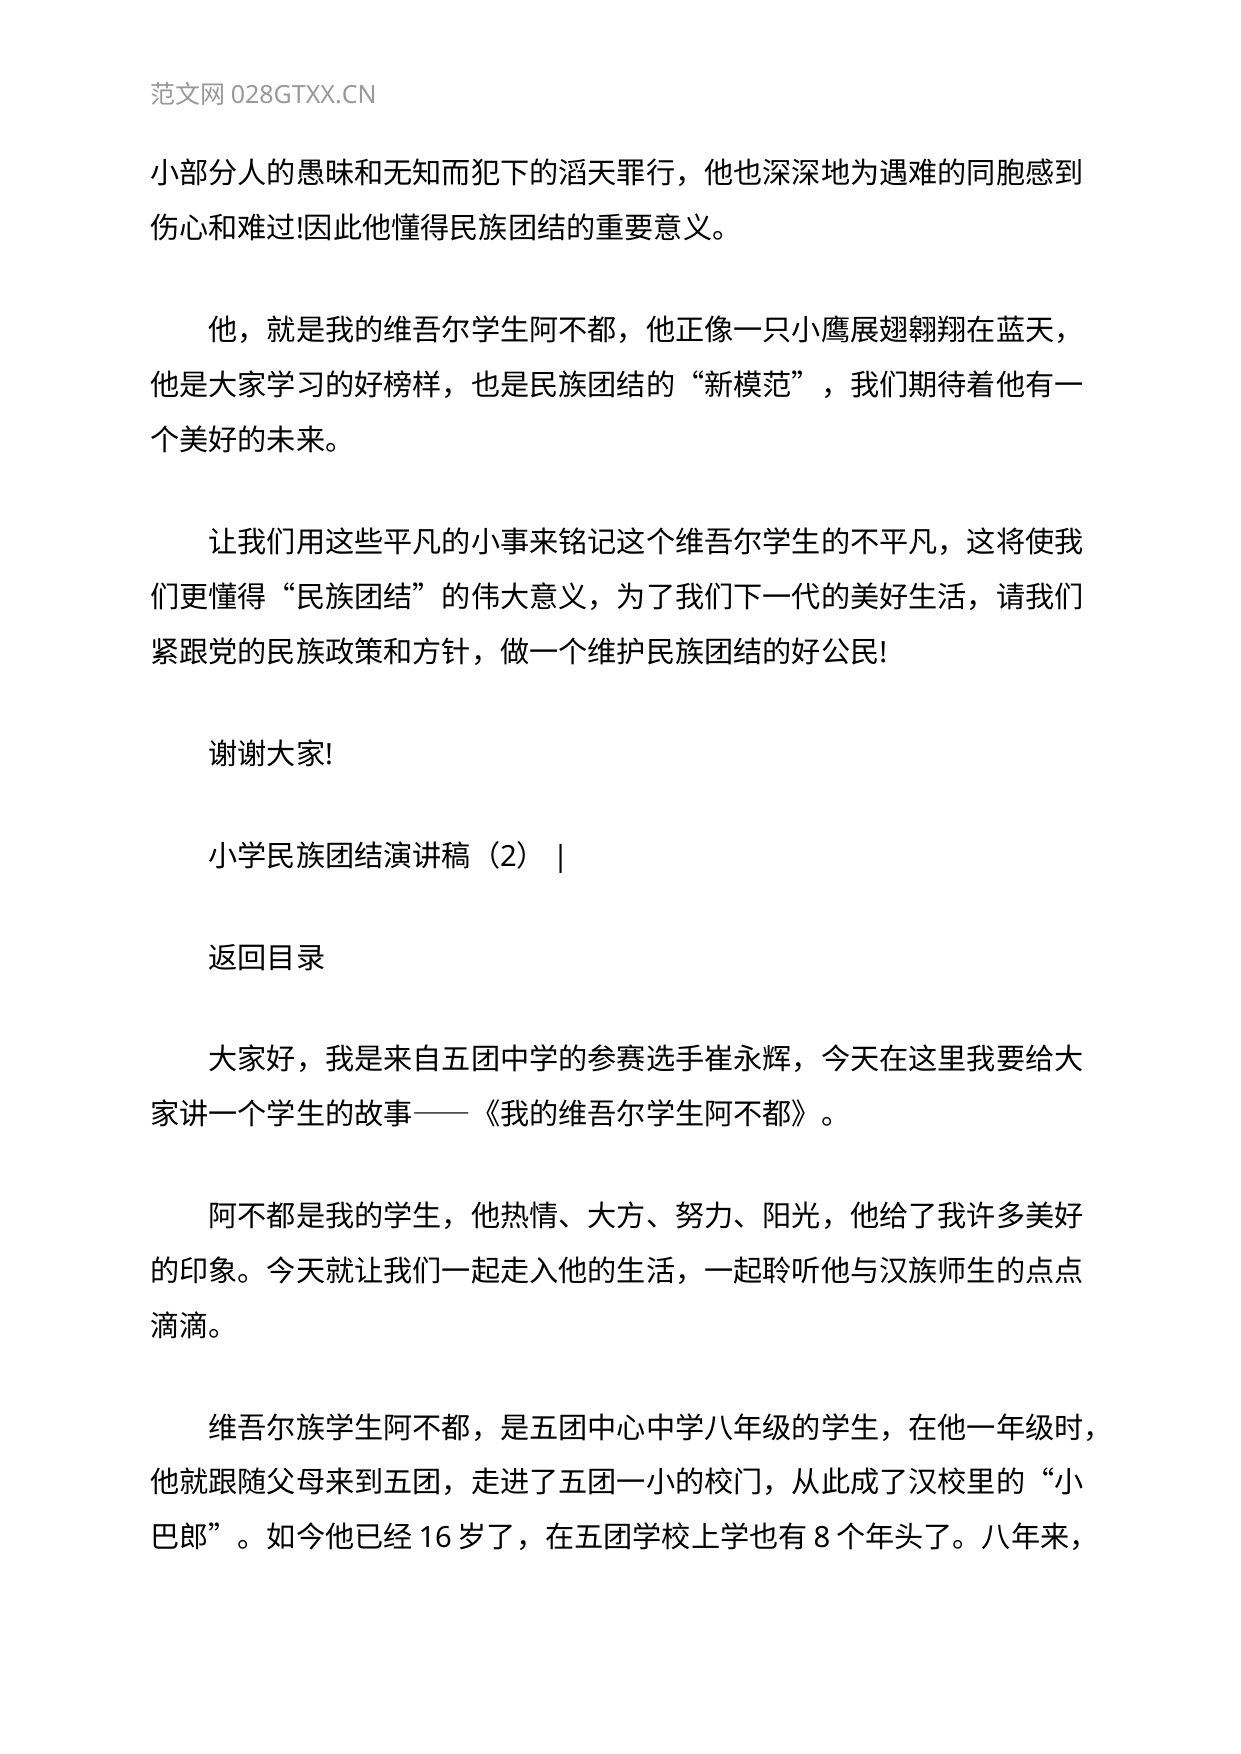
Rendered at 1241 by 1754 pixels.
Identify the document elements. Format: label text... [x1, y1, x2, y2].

text 阿不都是我的学生，他热情、大方、努力、阳光，他给了我许多美好的印象。今天就让我们一起走入他的生活，一起聆听他与汉族师生的点点滴滴。 [150, 1193, 1090, 1345]
text 他，就是我的维吾尔学生阿不都，他正像一只小鹰展翅翱翔在蓝天，他是大家学习的好榜样，也是民族团结的“新模范”，我们期待着他有一个美好的未来。 [150, 307, 1090, 459]
text 小学民族团结演讲稿（2） | [150, 832, 1090, 874]
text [150, 150, 1090, 247]
text 谢谢大家! [150, 730, 1090, 773]
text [150, 1404, 1090, 1556]
text 大家好，我是来自五团中学的参赛选手崔永辉，今天在这里我要给大家讲一个学生的故事——《我的维吾尔学生阿不都》。 [150, 1036, 1090, 1133]
text 让我们用这些平凡的小事来铭记这个维吾尔学生的不平凡，这将使我们更懂得“民族团结”的伟大意义，为了我们下一代的美好生活，请我们紧跟党的民族政策和方针，做一个维护民族团结的好公民! [150, 518, 1090, 671]
text 返回目录 [150, 934, 1090, 976]
